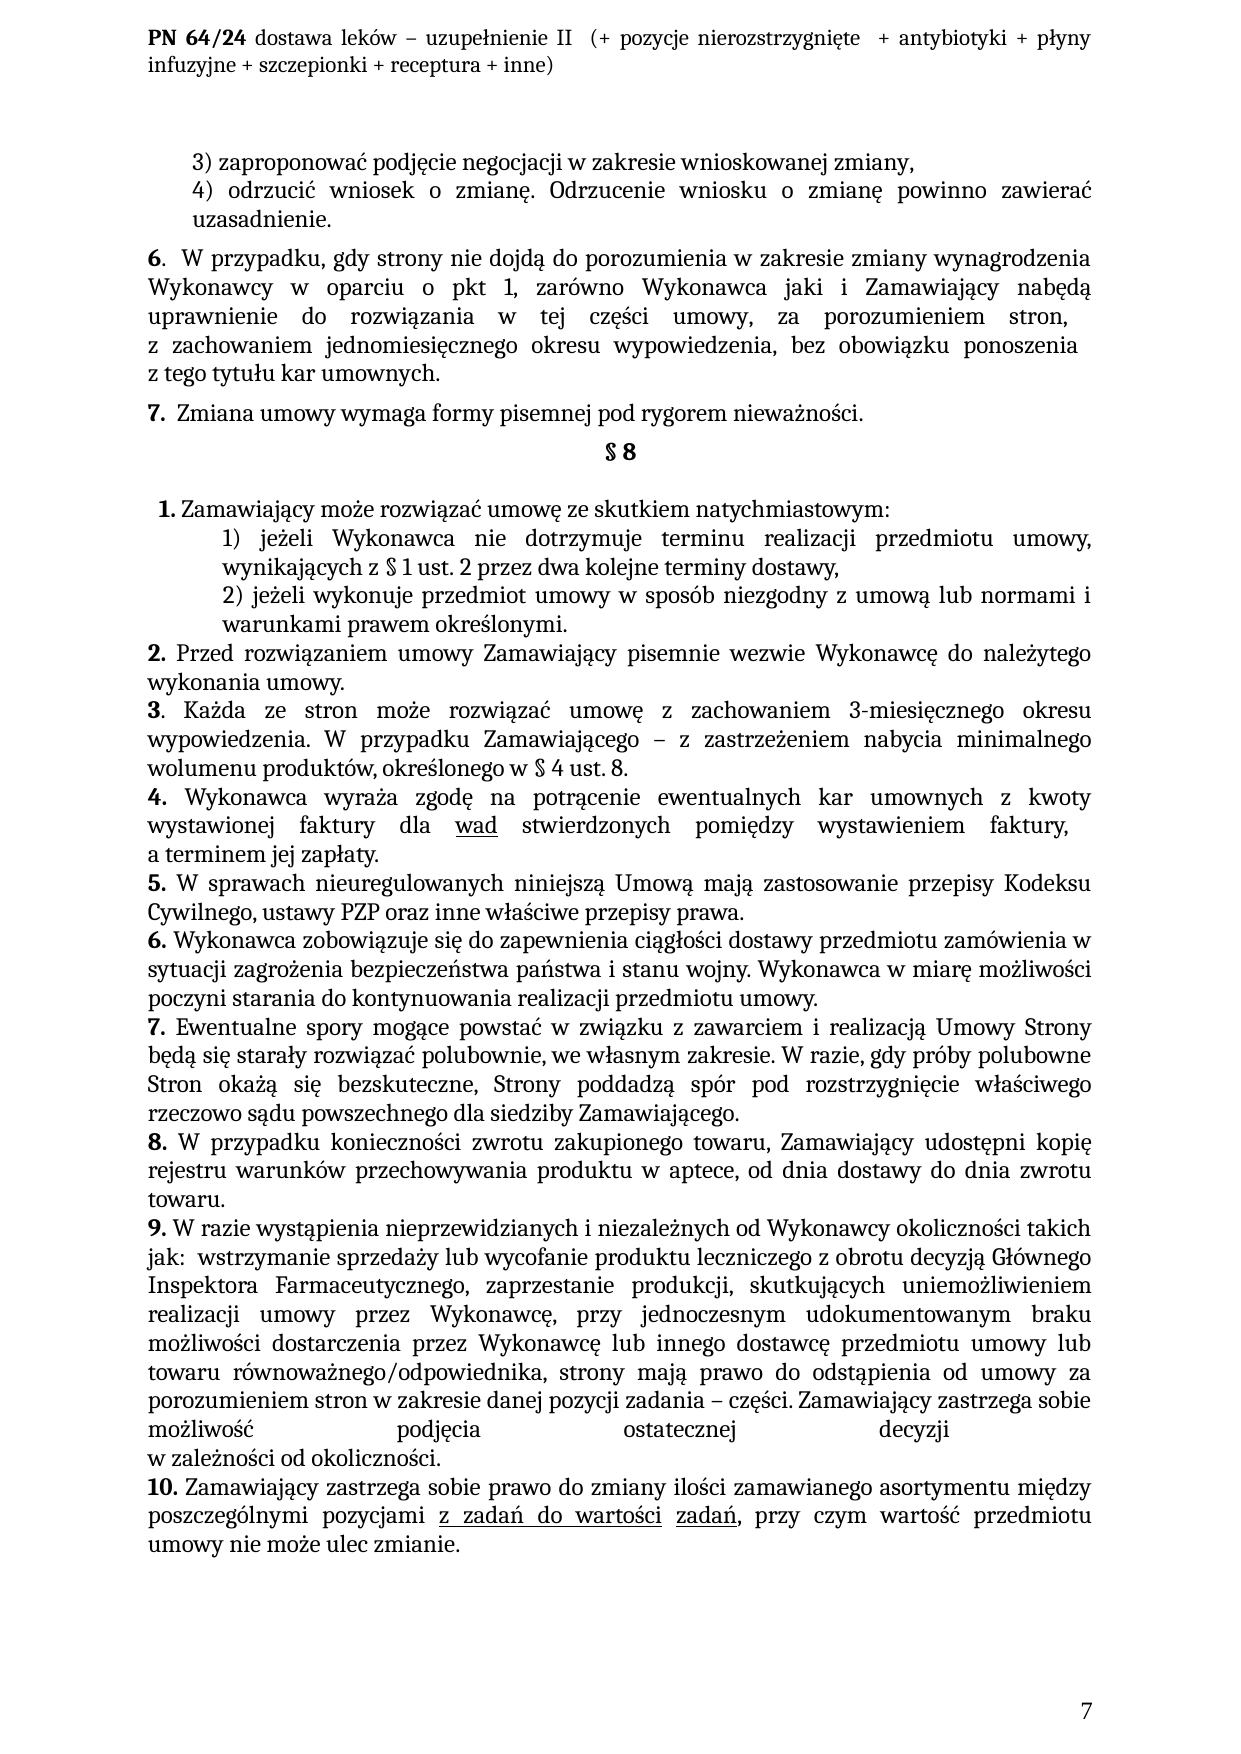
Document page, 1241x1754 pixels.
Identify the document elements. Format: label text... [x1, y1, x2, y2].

text 2. Przed rozwiązaniem umowy Zamawiający pisemnie wezwie Wykonawcę do należytego wykonania umowy. [148, 639, 1093, 696]
text 4) odrzucić wniosek o zmianę. Odrzucenie wniosku o zmianę powinno zawierać uzasadnienie. [192, 176, 1093, 234]
text 4. Wykonawca wyraża zgodę na potrącenie ewentualnych kar umownych z kwoty wystawionej faktury dla wad stwierdzonych pomiędzy wystawieniem faktury, a terminem jej zapłaty. [148, 783, 1093, 869]
text 3. Każda ze stron może rozwiązać umowę z zachowaniem 3-miesięcznego okresu wypowiedzenia. W przypadku Zamawiającego – z zastrzeżeniem nabycia minimalnego wolumenu produktów, określonego w § 4 ust. 8. [148, 696, 1093, 783]
text 6. Wykonawca zobowiązuje się do zapewnienia ciągłości dostawy przedmiotu zamówienia w sytuacji zagrożenia bezpieczeństwa państwa i stanu wojny. Wykonawca w miarę możliwości poczyni starania do kontynuowania realizacji przedmiotu umowy. [148, 926, 1093, 1013]
text 1. Zamawiający może rozwiązać umowę ze skutkiem natychmiastowym: [148, 495, 1093, 524]
text 6. W przypadku, gdy strony nie dojdą do porozumienia w zakresie zmiany wynagrodzenia Wykonawcy w oparciu o pkt 1, zarówno Wykonawca jaki i Zamawiający nabędą uprawnienie do rozwiązania w tej części umowy, za porozumieniem stron, z zachowaniem jednomiesięcznego okresu wypowiedzenia, bez obowiązku ponoszenia z tego tytułu kar umownych. [148, 244, 1093, 388]
text 8. W przypadku konieczności zwrotu zakupionego towaru, Zamawiający udostępni kopię rejestru warunków przechowywania produktu w aptece, od dnia dostawy do dnia zwrotu towaru. [148, 1128, 1093, 1214]
text 3) zaproponować podjęcie negocjacji w zakresie wnioskowanej zmiany, [192, 148, 1093, 176]
text 2) jeżeli wykonuje przedmiot umowy w sposób niezgodny z umową lub normami i warunkami prawem określonymi. [223, 581, 1093, 639]
text 5. W sprawach nieuregulowanych niniejszą Umową mają zastosowanie przepisy Kodeksu Cywilnego, ustawy PZP oraz inne właściwe przepisy prawa. [148, 869, 1093, 926]
text 7. Zmiana umowy wymaga formy pisemnej pod rygorem nieważności. [148, 398, 1093, 427]
text 7. Ewentualne spory mogące powstać w związku z zawarciem i realizacją Umowy Strony będą się starały rozwiązać polubownie, we własnym zakresie. W razie, gdy próby polubowne Stron okażą się bezskuteczne, Strony poddadzą spór pod rozstrzygnięcie właściwego rzeczowo sądu powszechnego dla siedziby Zamawiającego. [148, 1013, 1093, 1128]
text 10. Zamawiający zastrzega sobie prawo do zmiany ilości zamawianego asortymentu między poszczególnymi pozycjami z zadań do wartości zadań, przy czym wartość przedmiotu umowy nie może ulec zmianie. [148, 1473, 1093, 1559]
text 1) jeżeli Wykonawca nie dotrzymuje terminu realizacji przedmiotu umowy, wynikających z § 1 ust. 2 przez dwa kolejne terminy dostawy, [223, 524, 1093, 581]
text § 8 [148, 438, 1093, 466]
text 9. W razie wystąpienia nieprzewidzianych i niezależnych od Wykonawcy okoliczności takich jak: wstrzymanie sprzedaży lub wycofanie produktu leczniczego z obrotu decyzją Głównego Inspektora Farmaceutycznego, zaprzestanie produkcji, skutkujących uniemożliwieniem realizacji umowy przez Wykonawcę, przy jednoczesnym udokumentowanym braku możliwości dostarczenia przez Wykonawcę lub innego dostawcę przedmiotu umowy lub towaru równoważnego/odpowiednika, strony mają prawo do odstąpienia od umowy za porozumieniem stron w zakresie danej pozycji zadania – części. Zamawiający zastrzega sobie możliwość podjęcia ostatecznej decyzji w zależności od okoliczności. [148, 1214, 1093, 1473]
